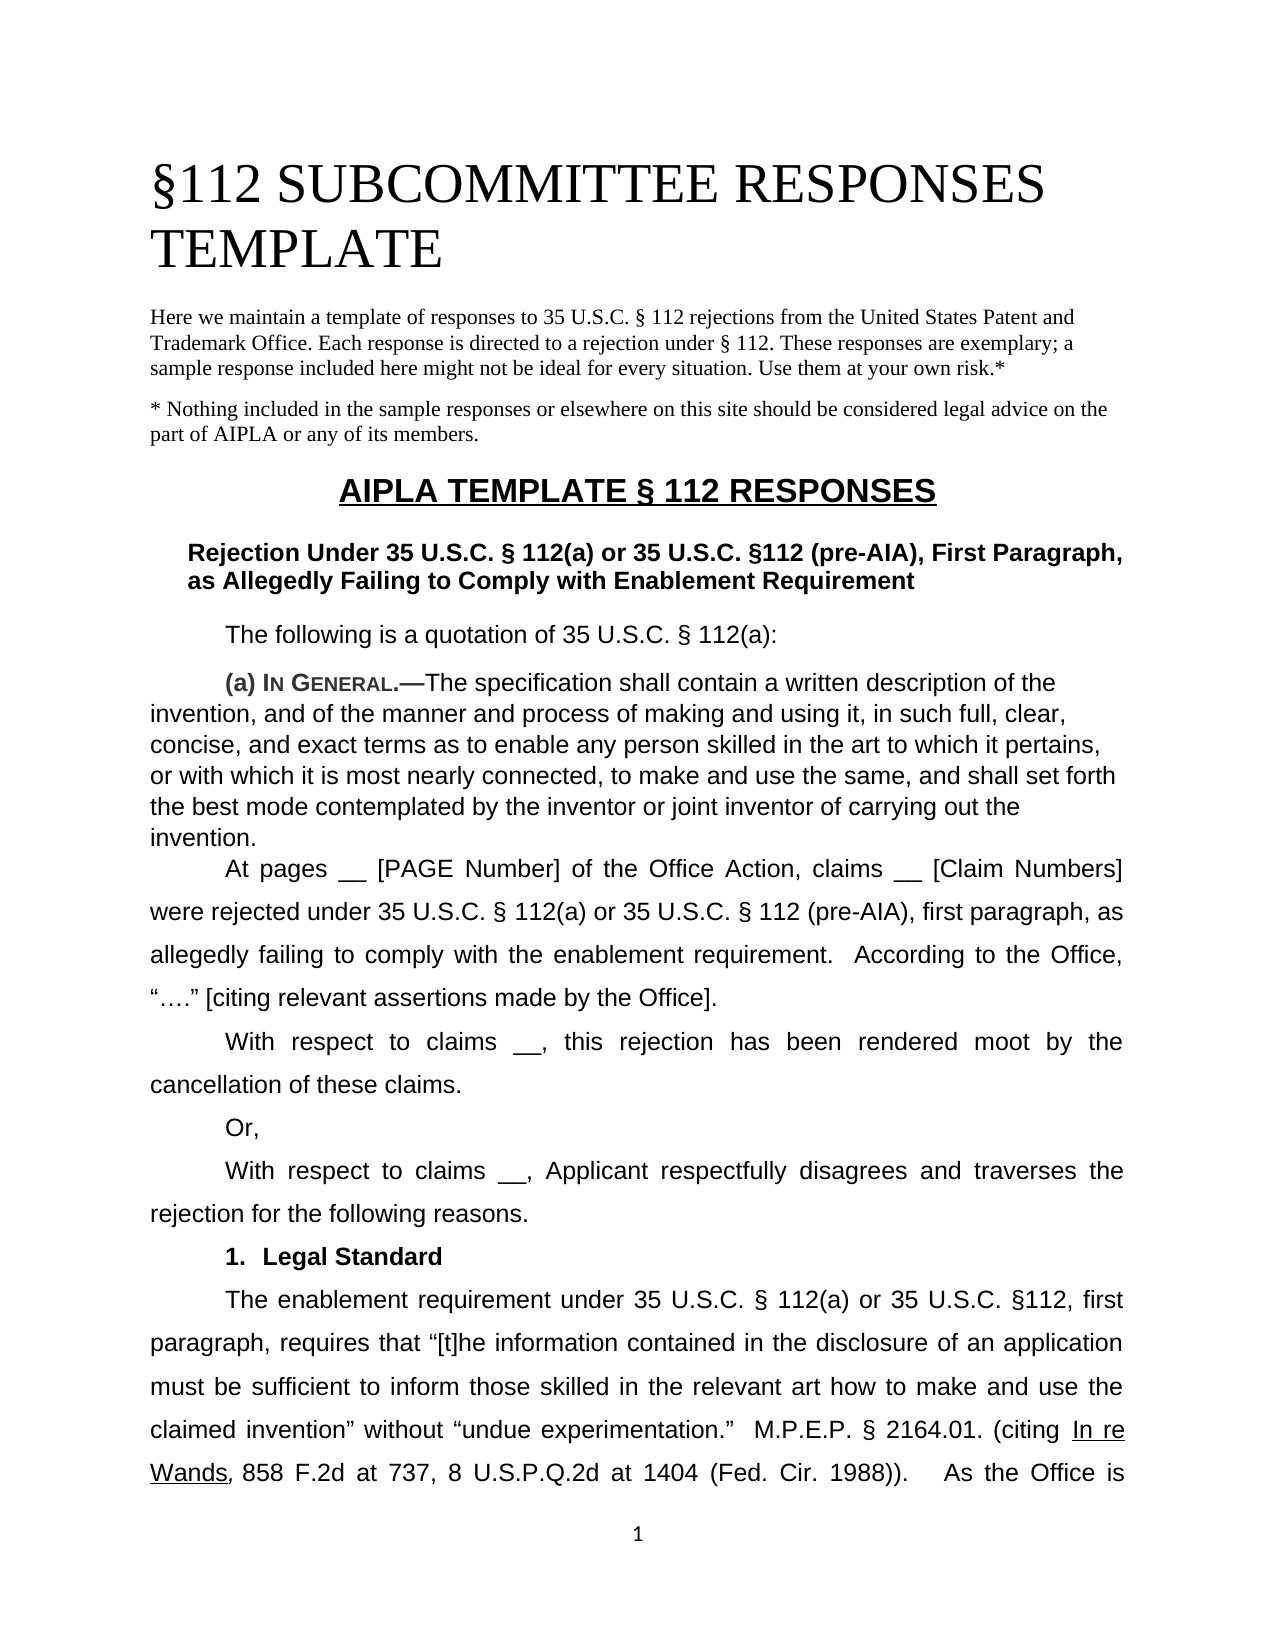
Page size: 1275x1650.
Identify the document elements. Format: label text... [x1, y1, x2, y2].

text * Nothing included in the sample responses or elsewhere on this site should be considered legal advice on the part of AIPLA or any of its members. [150, 396, 1125, 446]
text Rejection Under 35 U.S.C. § 112(a) or 35 U.S.C. §112 (pre-AIA), First Paragraph, as Allegedly Failing to Comply with Enablement Requirement [187, 537, 1125, 595]
list Legal Standard [225, 1242, 1125, 1271]
text The following is a quotation of 35 U.S.C. § 112(a): [150, 620, 1125, 649]
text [150, 1285, 1125, 1486]
text (a) In General.—The specification shall contain a written description of the invention, and of the manner and process of making and using it, in such full, clear, concise, and exact terms as to enable any person skilled in the art to which it pertains, or with which it is most nearly connected, to make and use the same, and shall set forth the best mode contemplated by the inventor or joint inventor of carrying out the invention. [150, 668, 1125, 852]
text With respect to claims __, this rejection has been rendered moot by the cancellation of these claims. [150, 1026, 1125, 1098]
text AIPLA TEMPLATE § 112 RESPONSES [150, 471, 1125, 509]
text Here we maintain a template of responses to 35 U.S.C. § 112 rejections from the United States Patent and Trademark Office. Each response is directed to a rejection under § 112. These responses are exemplary; a sample response included here might not be ideal for every situation. Use them at your own risk.* [150, 304, 1125, 380]
text At pages __ [PAGE Number] of the Office Action, claims __ [Claim Numbers] were rejected under 35 U.S.C. § 112(a) or 35 U.S.C. § 112 (pre-AIA), first paragraph, as allegedly failing to comply with the enablement requirement. According to the Office, “….” [citing relevant assertions made by the Office]. [150, 854, 1125, 1012]
subtitle §112 SUBCommittee RESPONSES TEMPLATE [150, 150, 1125, 279]
text With respect to claims __, Applicant respectfully disagrees and traverses the rejection for the following reasons. [150, 1156, 1125, 1228]
text Or, [150, 1113, 1125, 1141]
